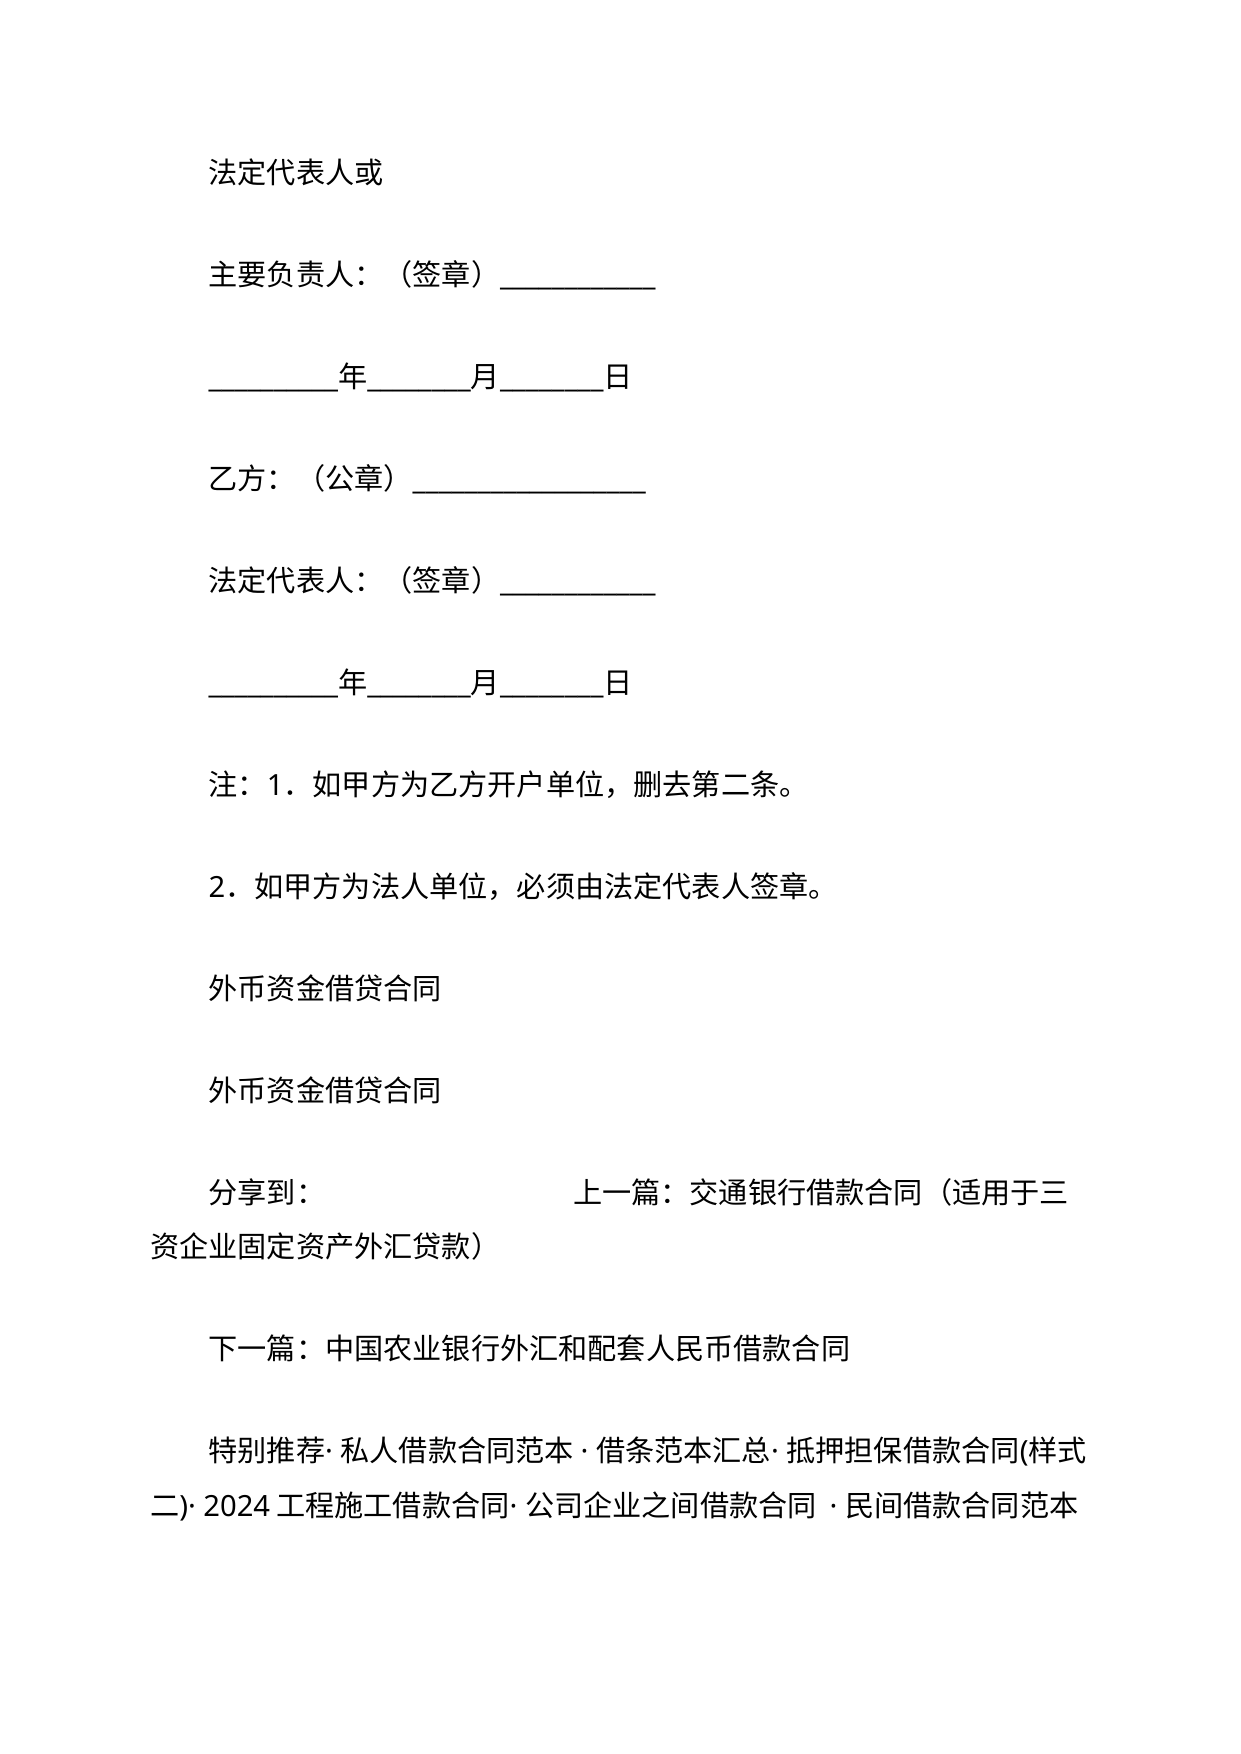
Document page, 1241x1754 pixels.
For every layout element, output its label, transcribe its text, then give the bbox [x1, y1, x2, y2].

text 特别推荐· 私人借款合同范本 · 借条范本汇总· 抵押担保借款合同(样式二)· 2024工程施工借款合同· 公司企业之间借款合同 · 民间借款合同范本 [150, 1428, 1090, 1525]
text 注：1．如甲方为乙方开户单位，删去第二条。 [150, 762, 1090, 804]
text 下一篇：中国农业银行外汇和配套人民币借款合同 [150, 1326, 1090, 1368]
text 主要负责人：（签章）____________ [150, 252, 1090, 294]
text __________年________月________日 [150, 354, 1090, 396]
text 分享到： 上一篇：交通银行借款合同（适用于三资企业固定资产外汇贷款） [150, 1169, 1090, 1266]
text 外币资金借贷合同 [150, 966, 1090, 1008]
text 法定代表人：（签章）____________ [150, 558, 1090, 600]
text 外币资金借贷合同 [150, 1067, 1090, 1110]
text 2．如甲方为法人单位，必须由法定代表人签章。 [150, 864, 1090, 906]
text 法定代表人或 [150, 150, 1090, 192]
text 乙方：（公章）__________________ [150, 456, 1090, 498]
text __________年________月________日 [150, 660, 1090, 702]
